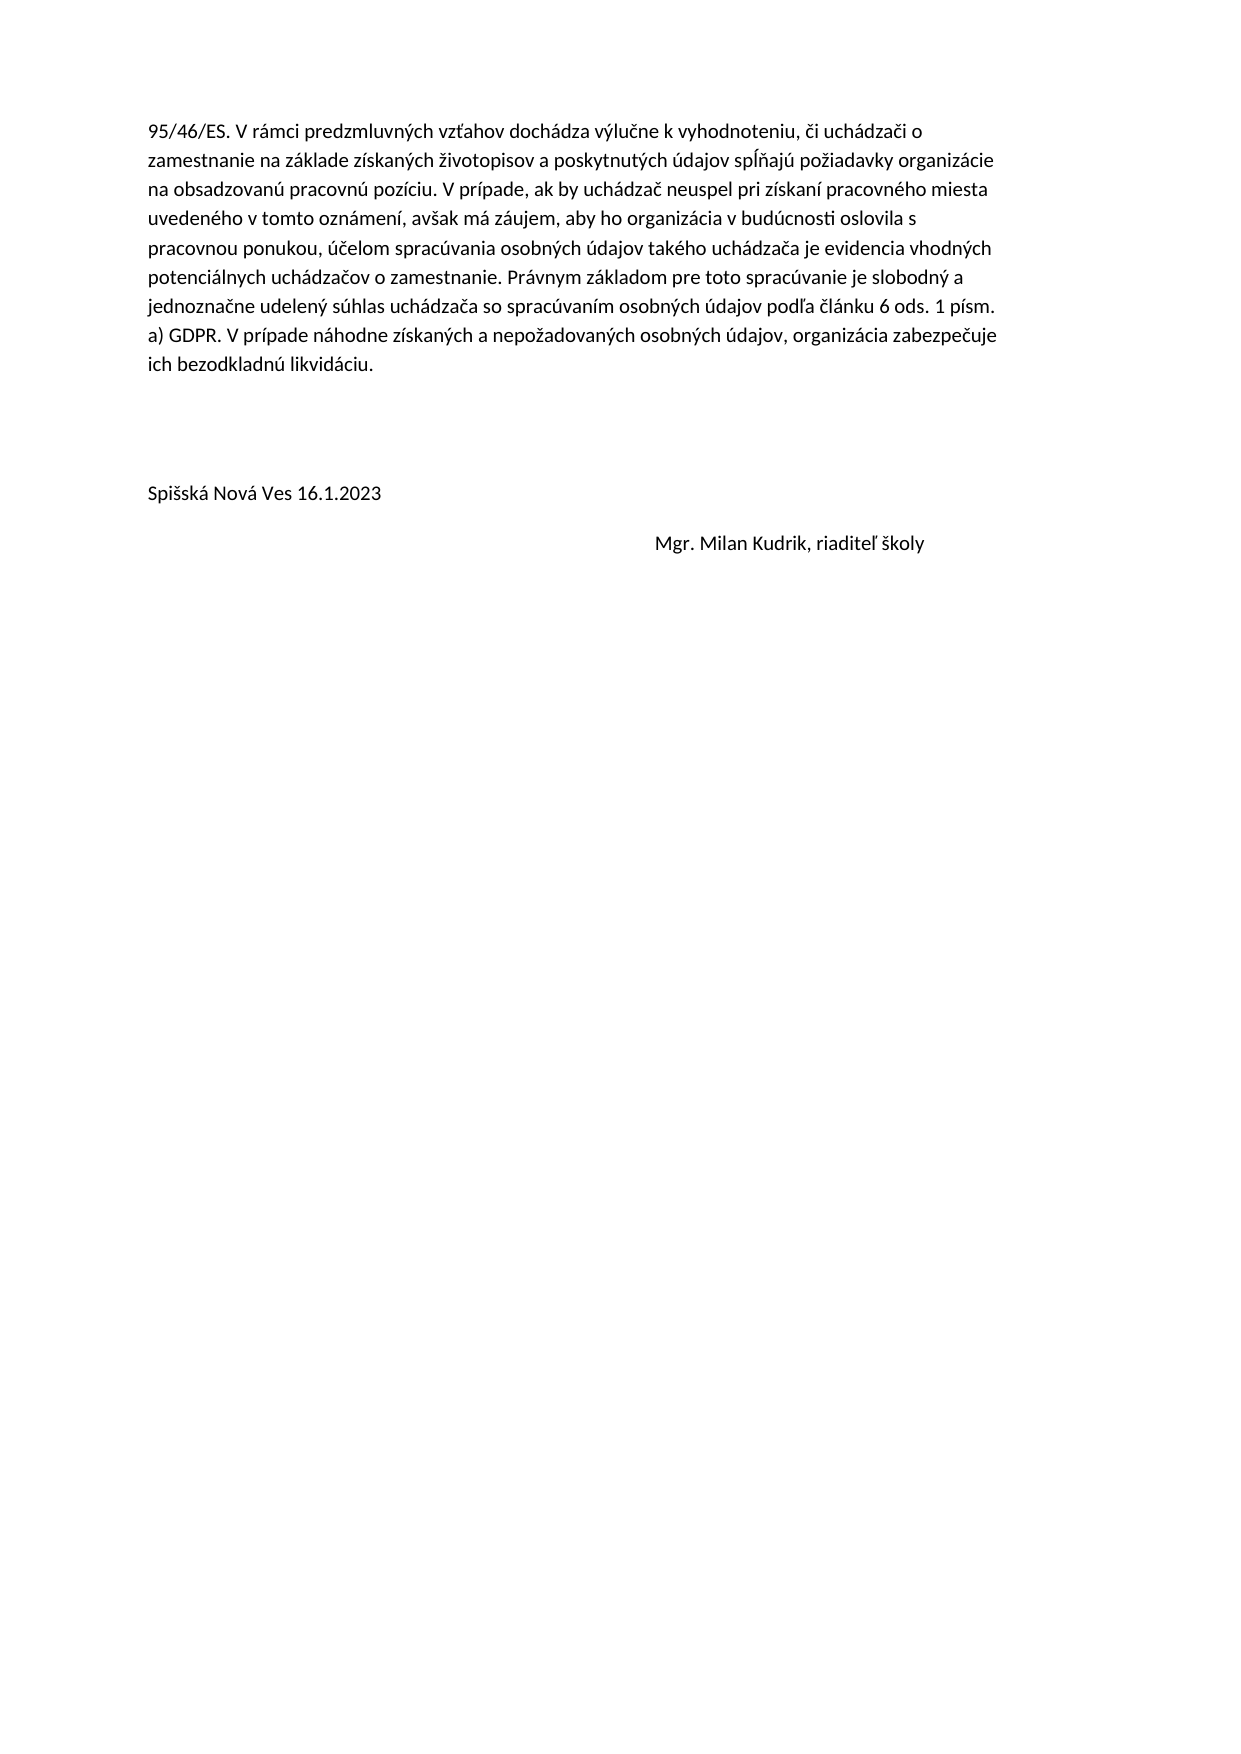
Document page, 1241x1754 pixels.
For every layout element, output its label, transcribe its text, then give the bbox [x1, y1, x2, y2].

text Mgr. Milan Kudrik, riaditeľ školy [148, 531, 1092, 556]
text uvedeného v tomto oznámení, avšak má záujem, aby ho organizácia v budúcnosti oslovila s [148, 206, 1092, 231]
text ich bezodkladnú likvidáciu. [148, 351, 1092, 377]
text 95/46/ES. V rámci predzmluvných vzťahov dochádza výlučne k vyhodnoteniu, či uchádzači o [148, 118, 1092, 143]
text potenciálnych uchádzačov o zamestnanie. Právnym základom pre toto spracúvanie je slobodný a [148, 264, 1092, 289]
text pracovnou ponukou, účelom spracúvania osobných údajov takého uchádzača je evidencia vhodných [148, 235, 1092, 260]
text jednoznačne udelený súhlas uchádzača so spracúvaním osobných údajov podľa článku 6 ods. 1 písm. [148, 293, 1092, 318]
text na obsadzovanú pracovnú pozíciu. V prípade, ak by uchádzač neuspel pri získaní pracovného miesta [148, 176, 1092, 202]
text Spišská Nová Ves 16.1.2023 [148, 481, 1092, 506]
text a) GDPR. V prípade náhodne získaných a nepožadovaných osobných údajov, organizácia zabezpečuje [148, 322, 1092, 348]
text zamestnanie na základe získaných životopisov a poskytnutých údajov spĺňajú požiadavky organizácie [148, 147, 1092, 173]
